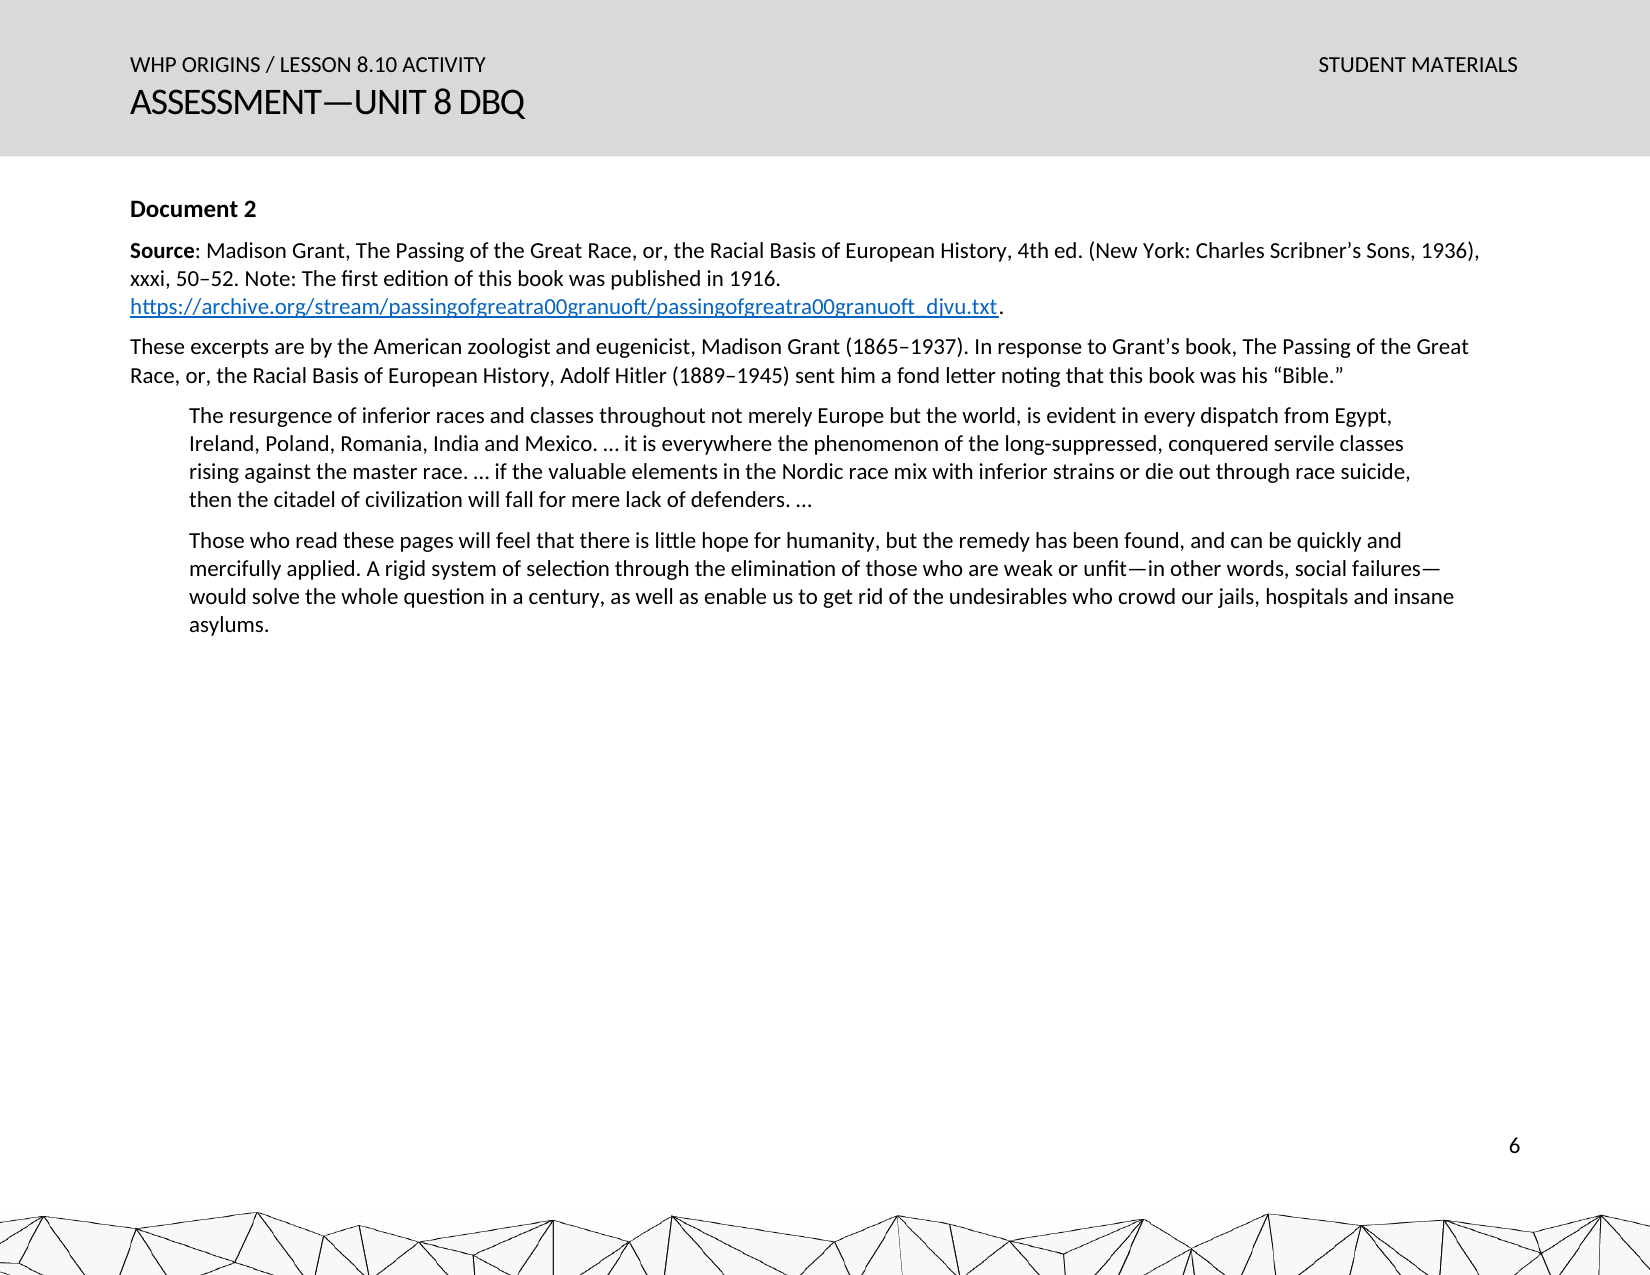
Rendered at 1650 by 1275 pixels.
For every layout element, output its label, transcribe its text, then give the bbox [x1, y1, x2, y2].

text Those who read these pages will feel that there is little hope for humanity, but the remedy has been found, and can be quickly and mercifully applied. A rigid system of selection through the elimination of those who are weak or unfit—in other words, social failures— would solve the whole question in a century, as well as enable us to get rid of the undesirables who crowd our jails, hospitals and insane asylums. [189, 526, 1461, 638]
picture [0, 1208, 1650, 1275]
text Source: Madison Grant, The Passing of the Great Race, or, the Racial Basis of European History, 4th ed. (New York: Charles Scribner’s Sons, 1936), xxxi, 50–52. Note: The first edition of this book was published in 1916. https://archive.org/stream/passingofgreatra00granuoft/passingofgreatra00granuoft_djvu.txt. [130, 236, 1520, 320]
subtitle Document 2 [130, 193, 1520, 224]
text These excerpts are by the American zoologist and eugenicist, Madison Grant (1865–1937). In response to Grant’s book, The Passing of the Great Race, or, the Racial Basis of European History, Adolf Hitler (1889–1945) sent him a fond letter noting that this book was his “Bible.” [130, 333, 1520, 389]
text The resurgence of inferior races and classes throughout not merely Europe but the world, is evident in every dispatch from Egypt, Ireland, Poland, Romania, India and Mexico. … it is everywhere the phenomenon of the long-suppressed, conquered servile classes rising against the master race. … if the valuable elements in the Nordic race mix with inferior strains or die out through race suicide, then the citadel of civilization will fall for mere lack of defenders. … [189, 401, 1461, 513]
